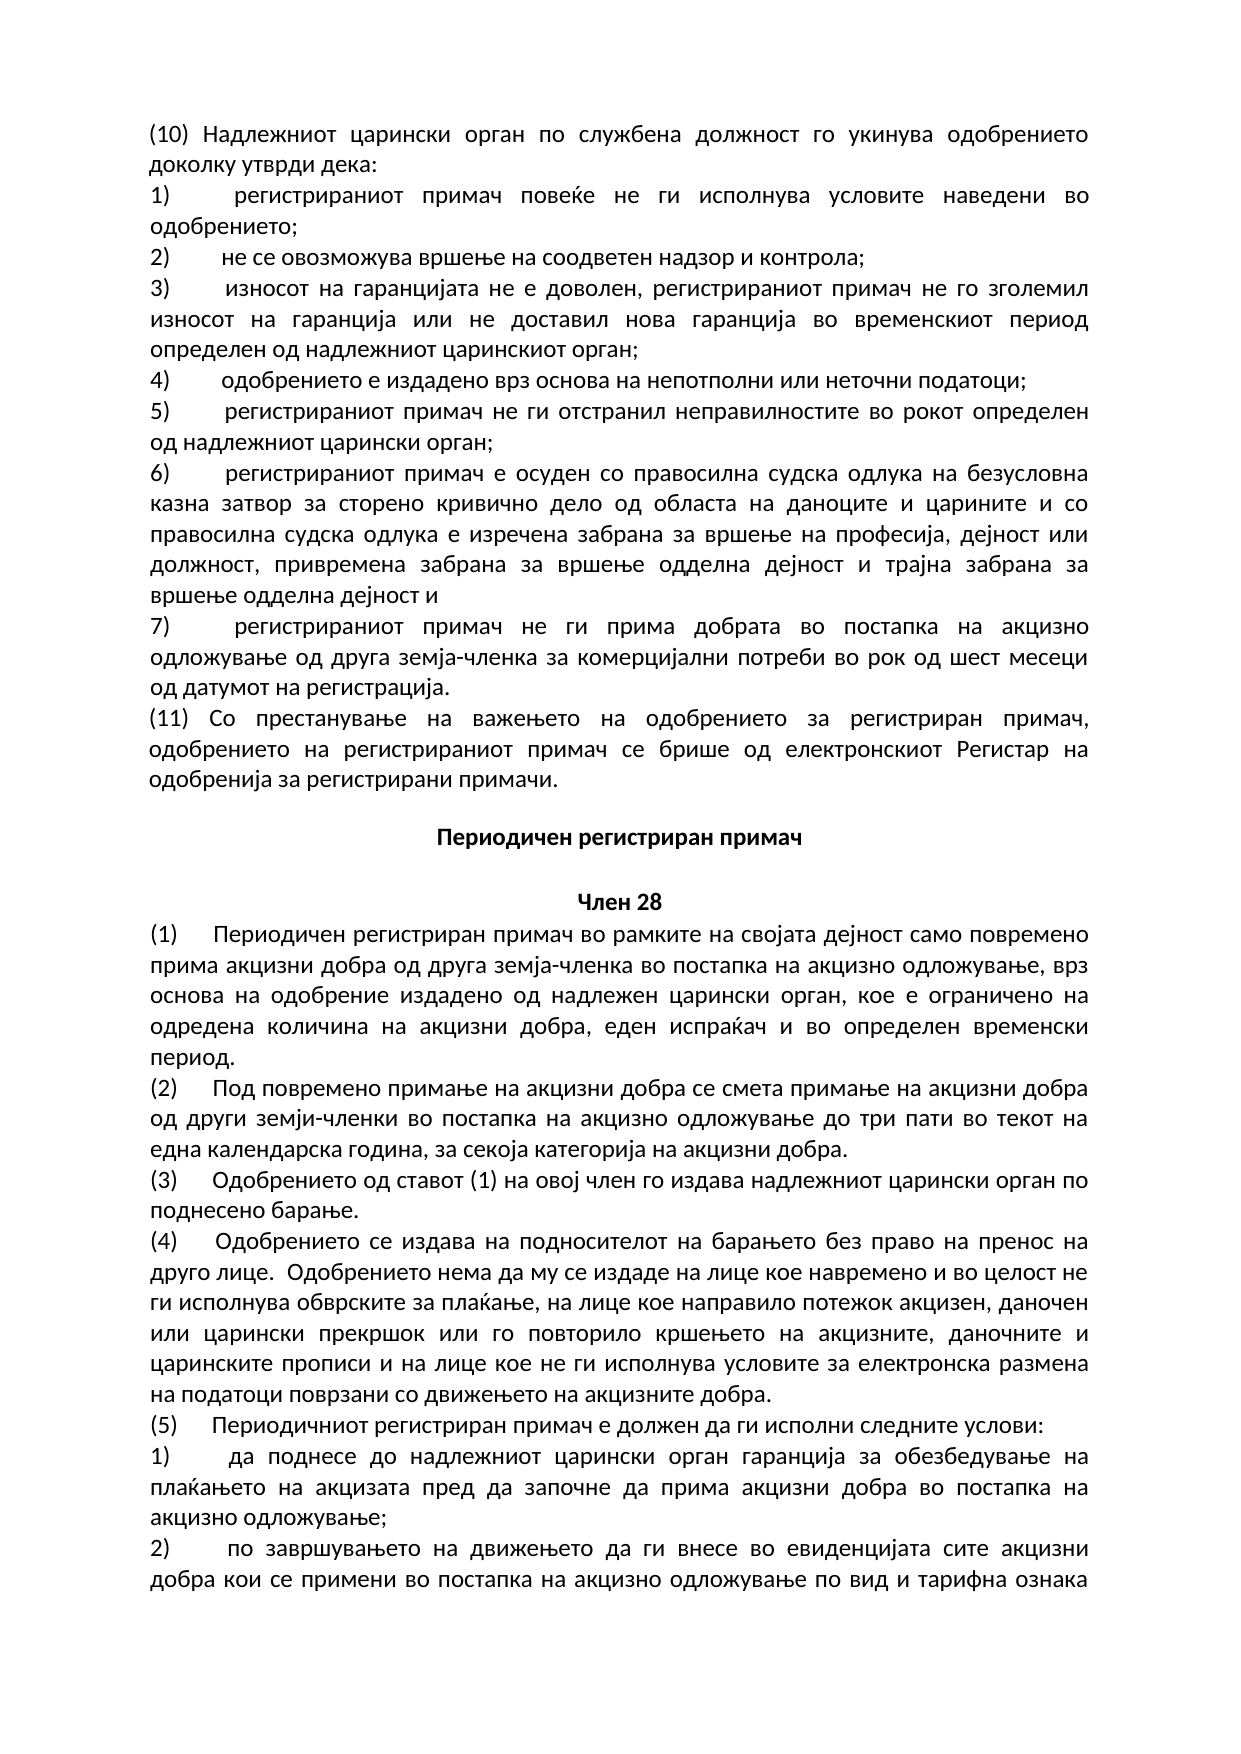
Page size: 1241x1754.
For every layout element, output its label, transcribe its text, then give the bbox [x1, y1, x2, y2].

text 5) регистрираниот примач не ги отстранил неправилностите во рокот определен од надлежниот царински орган; [150, 395, 1090, 456]
text 1) регистрираниот примач повеќе не ги исполнува условите наведени во одобрението; [150, 180, 1090, 241]
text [150, 1532, 1090, 1593]
text (1) Периодичен регистриран примач во рамките на својата дејност само повремено прима акцизни добра од друга земја-членка во постапка на акцизно одложување, врз основа на одобрение издадено од надлежен царински орган, кое е ограничено на одредена количина на акцизни добра, еден испраќач и во определен временски период. [150, 919, 1090, 1071]
text 3) износот на гаранцијата не е доволен, регистрираниот примач не го зголемил износот на гаранција или не доставил нова гаранција во временскиот период определен од надлежниот царинскиот орган; [150, 272, 1090, 364]
text 6) регистрираниот примач е осуден со правосилна судска одлука на безусловна казна затвор за сторено кривично дело од областа на даноците и царините и со правосилна судска одлука е изречена забрана за вршење на професија, дејност или должност, привремена забрана за вршење одделна дејност и трајна забрана за вршење одделна дејност и [150, 457, 1090, 609]
text Член 28 [163, 886, 1076, 917]
text (11) Со престанување на важењето на одобрението за регистриран примач, одобрението на регистрираниот примач се брише од електронскиот Регистар на одобренија за регистрирани примачи. [148, 702, 1090, 794]
text 4) одобрението е издадено врз основа на непотполни или неточни податоци; [150, 364, 1090, 395]
text 2) не се овозможува вршење на соодветен надзор и контрола; [150, 241, 1090, 272]
text (2) Под повремено примање на акцизни добра се смета примање на акцизни добра од други земји-членки во постапка на акцизно одложување до три пати во текот на една календарска година, за секоја категорија на акцизни добра. [150, 1072, 1090, 1163]
text 7) регистрираниот примач не ги прима добрата во постапка на акцизно одложување од друга земја-членка за комерцијални потреби во рок од шест месеци од датумот на регистрација. [150, 610, 1090, 702]
text (10) Надлежниот царински орган по службена должност го укинува одобрението доколку утврди дека: [148, 118, 1090, 179]
text (4) Одобрението се издава на подносителот на барањето без право на пренос на друго лице. Одобрението нема да му се издаде на лице кое навремено и во целост не ги исполнува обврските за плаќање, на лице кое направило потежок акцизен, даночен или царински прекршок или го повторило кршењето на акцизните, даночните и царинските прописи и на лице кое не ги исполнува условите за електронска размена на податоци поврзани со движењето на акцизните добра. [150, 1225, 1090, 1408]
text (3) Одобрението од ставот (1) на овој член го издава надлежниот царински орган по поднесено барање. [150, 1164, 1090, 1225]
text 1) да поднесе до надлежниот царински орган гаранција за обезбедување на плаќањето на акцизата пред да започне да прима акцизни добра во постапка на акцизно одложување; [150, 1440, 1090, 1532]
text (5) Периодичниот регистриран примач е должен да ги исполни следните услови: [150, 1409, 1090, 1439]
text Периодичен регистриран примач [163, 821, 1076, 852]
